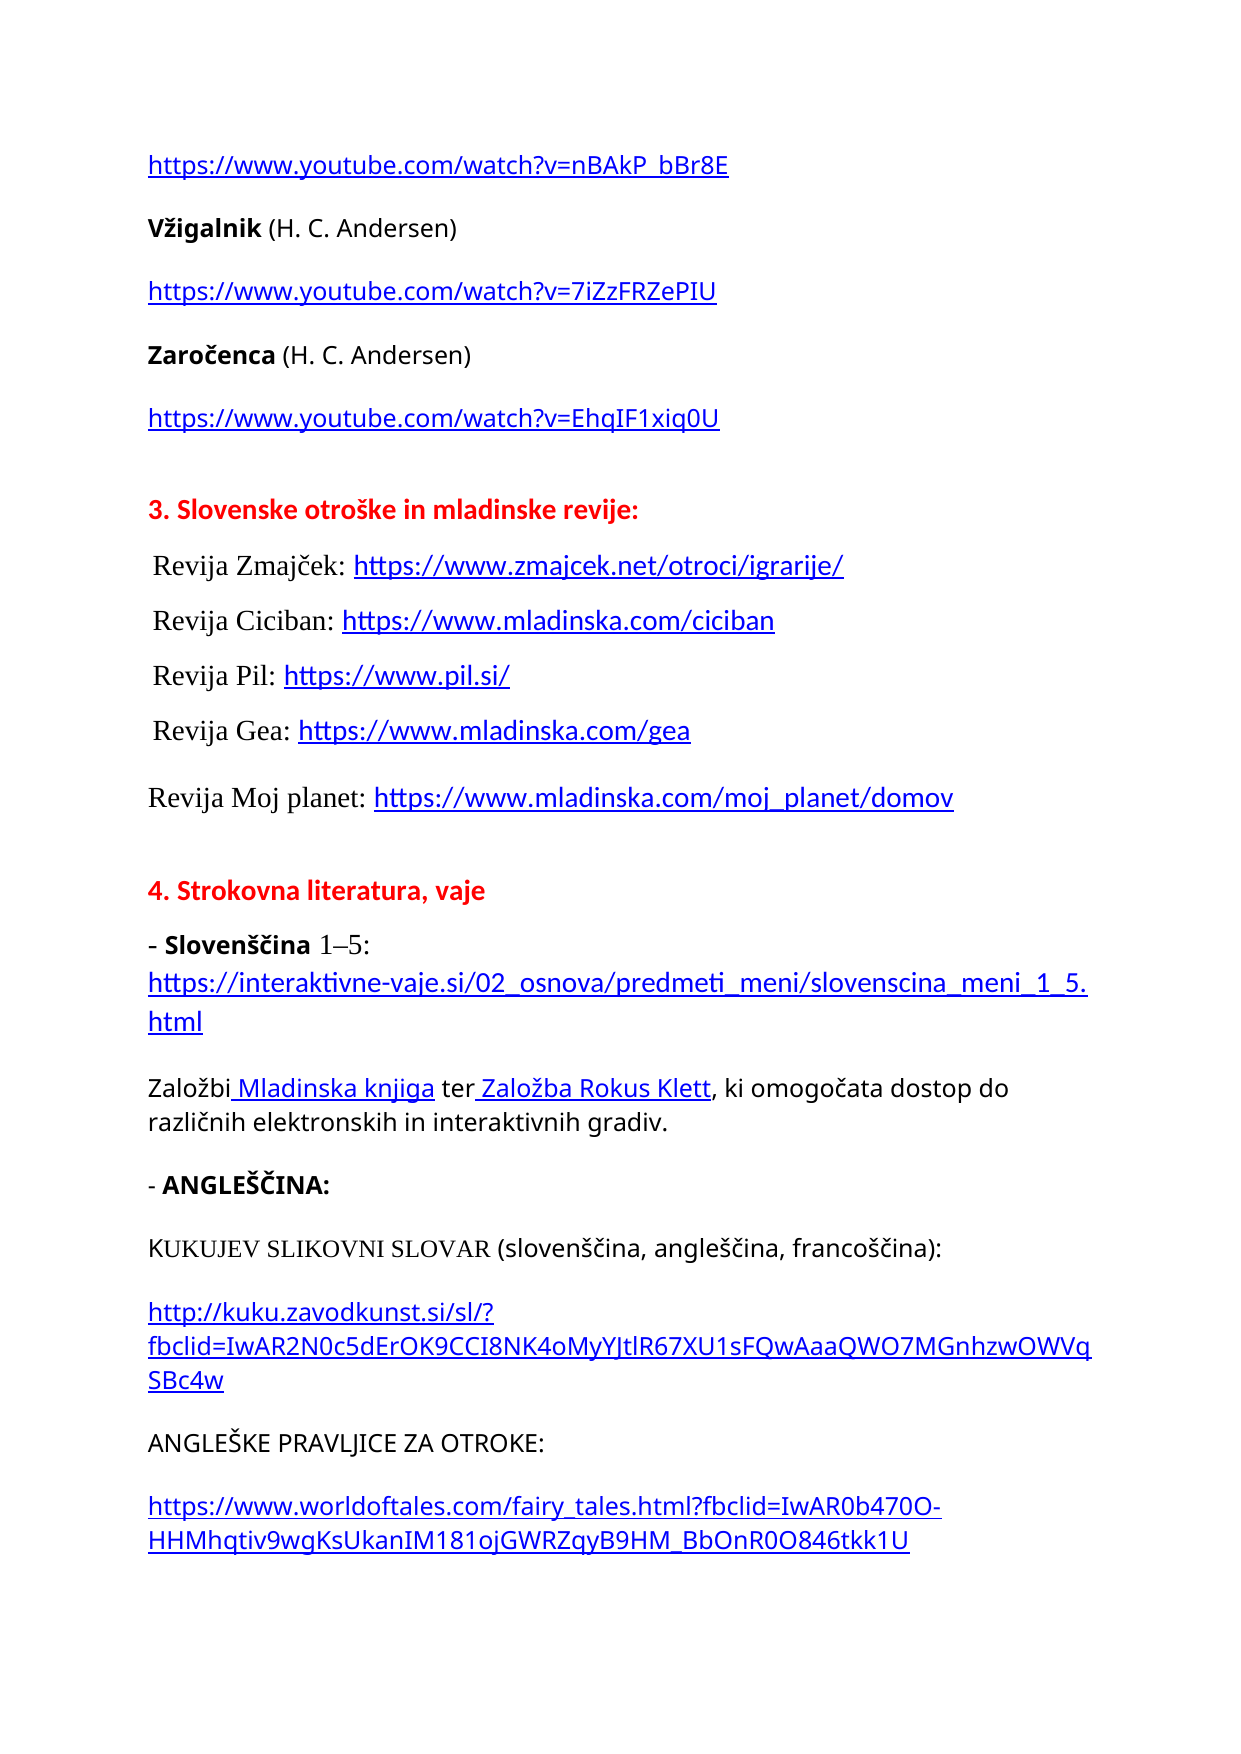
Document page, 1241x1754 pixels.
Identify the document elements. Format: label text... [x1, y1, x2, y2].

text Revija Moj planet: https://www.mladinska.com/moj_planet/domov [148, 779, 1093, 815]
text Revija Ciciban: https://www.mladinska.com/ciciban [152, 602, 1093, 637]
text https://www.worldoftales.com/fairy_tales.html?fbclid=IwAR0b470O-HHMhqtiv9wgKsUkanIM181ojGWRZqyB9HM_BbOnR0O846tkk1U [148, 1489, 1093, 1557]
text 4. Strokovna literatura, vaje [148, 872, 1093, 908]
text KUKUJEV SLIKOVNI SLOVAR (slovenščina, angleščina, francoščina): [148, 1231, 1093, 1265]
text Vžigalnik (H. C. Andersen) [148, 211, 1093, 245]
text Revija Zmajček: https://www.zmajcek.net/otroci/igrarije/ [152, 547, 1093, 582]
text http://kuku.zavodkunst.si/sl/?fbclid=IwAR2N0c5dErOK9CCI8NK4oMyYJtlR67XU1sFQwAaaQWO7MGnhzwOWVqSBc4w [148, 1294, 1093, 1396]
text https://www.youtube.com/watch?v=nBAkP_bBr8E [148, 148, 1093, 182]
text Revija Gea: https://www.mladinska.com/gea [152, 712, 1093, 747]
text Revija Pil: https://www.pil.si/ [152, 657, 1093, 692]
text ANGLEŠKE PRAVLJICE ZA OTROKE: [148, 1426, 1093, 1460]
text https://www.youtube.com/watch?v=EhqIF1xiq0U [148, 401, 1093, 434]
text - ANGLEŠČINA: [148, 1168, 1093, 1202]
text https://www.youtube.com/watch?v=7iZzFRZePIU [148, 274, 1093, 308]
text 3. Slovenske otroške in mladinske revije: [148, 491, 1093, 527]
text Zaročenca (H. C. Andersen) [148, 337, 1093, 371]
text - Slovenščina 1–5: https://interaktivne-vaje.si/02_osnova/predmeti_meni/slovenscina_meni_1_5.html [148, 927, 1093, 1038]
text Založbi Mladinska knjiga ter Založba Rokus Klett, ki omogočata dostop do različnih elektronskih in interaktivnih gradiv. [148, 1071, 1093, 1139]
